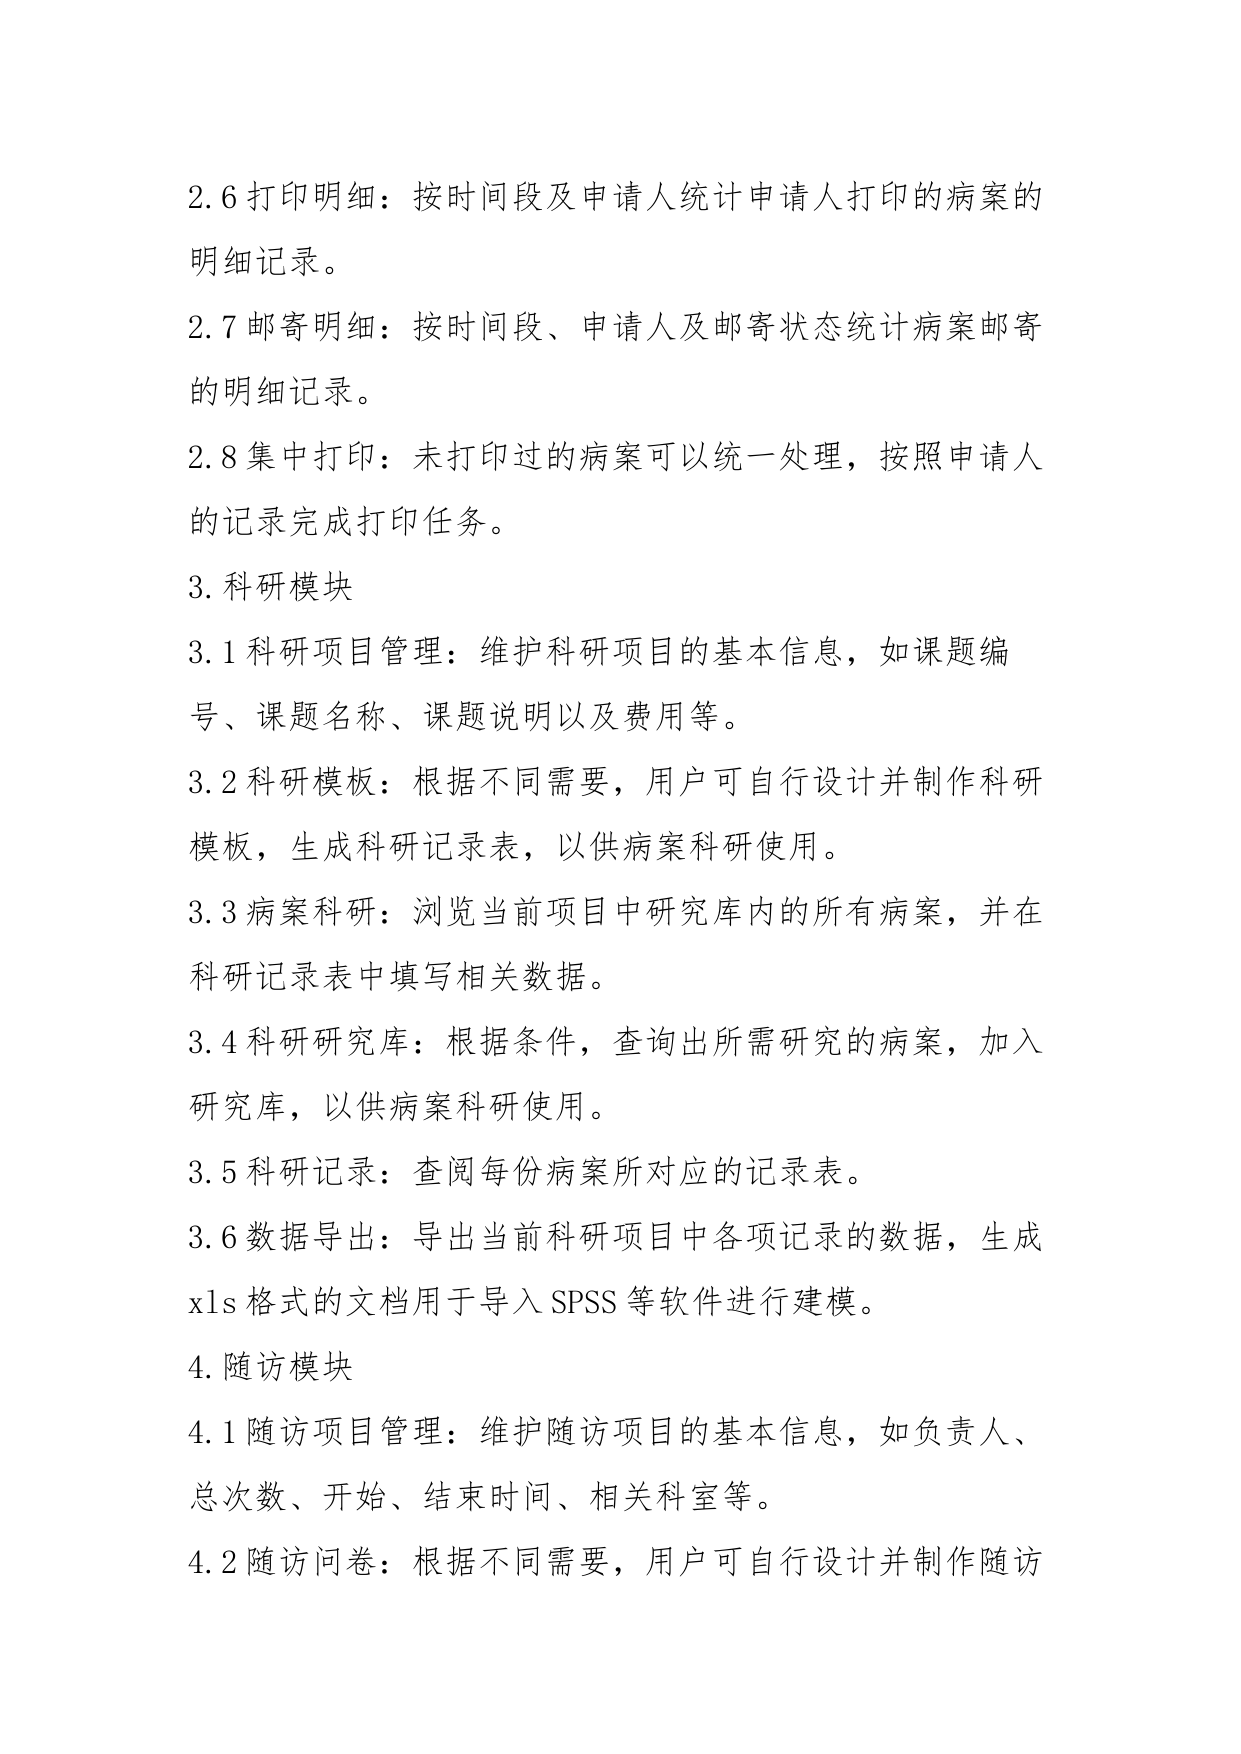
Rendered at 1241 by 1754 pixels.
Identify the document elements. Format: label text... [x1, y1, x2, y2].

text 4.1随访项目管理：维护随访项目的基本信息，如负责人、总次数、开始、结束时间、相关科室等。 [187, 1397, 1053, 1527]
text 3.2科研模板：根据不同需要，用户可自行设计并制作科研模板，生成科研记录表，以供病案科研使用。 [187, 747, 1053, 877]
text 3.1科研项目管理：维护科研项目的基本信息，如课题编号、课题名称、课题说明以及费用等。 [187, 617, 1053, 747]
text 3.科研模块 [187, 552, 1053, 617]
text 2.7邮寄明细：按时间段、申请人及邮寄状态统计病案邮寄的明细记录。 [187, 292, 1053, 422]
text 3.4科研研究库：根据条件，查询出所需研究的病案，加入研究库，以供病案科研使用。 [187, 1007, 1053, 1137]
text 4.随访模块 [187, 1332, 1053, 1397]
text 3.5科研记录：查阅每份病案所对应的记录表。 [187, 1137, 1053, 1202]
text 2.8集中打印：未打印过的病案可以统一处理，按照申请人的记录完成打印任务。 [187, 422, 1053, 552]
text 2.6打印明细：按时间段及申请人统计申请人打印的病案的明细记录。 [187, 162, 1053, 292]
text 3.3病案科研：浏览当前项目中研究库内的所有病案，并在科研记录表中填写相关数据。 [187, 877, 1053, 1007]
text 3.6数据导出：导出当前科研项目中各项记录的数据，生成xls格式的文档用于导入SPSS等软件进行建模。 [187, 1202, 1053, 1332]
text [187, 1527, 1053, 1592]
